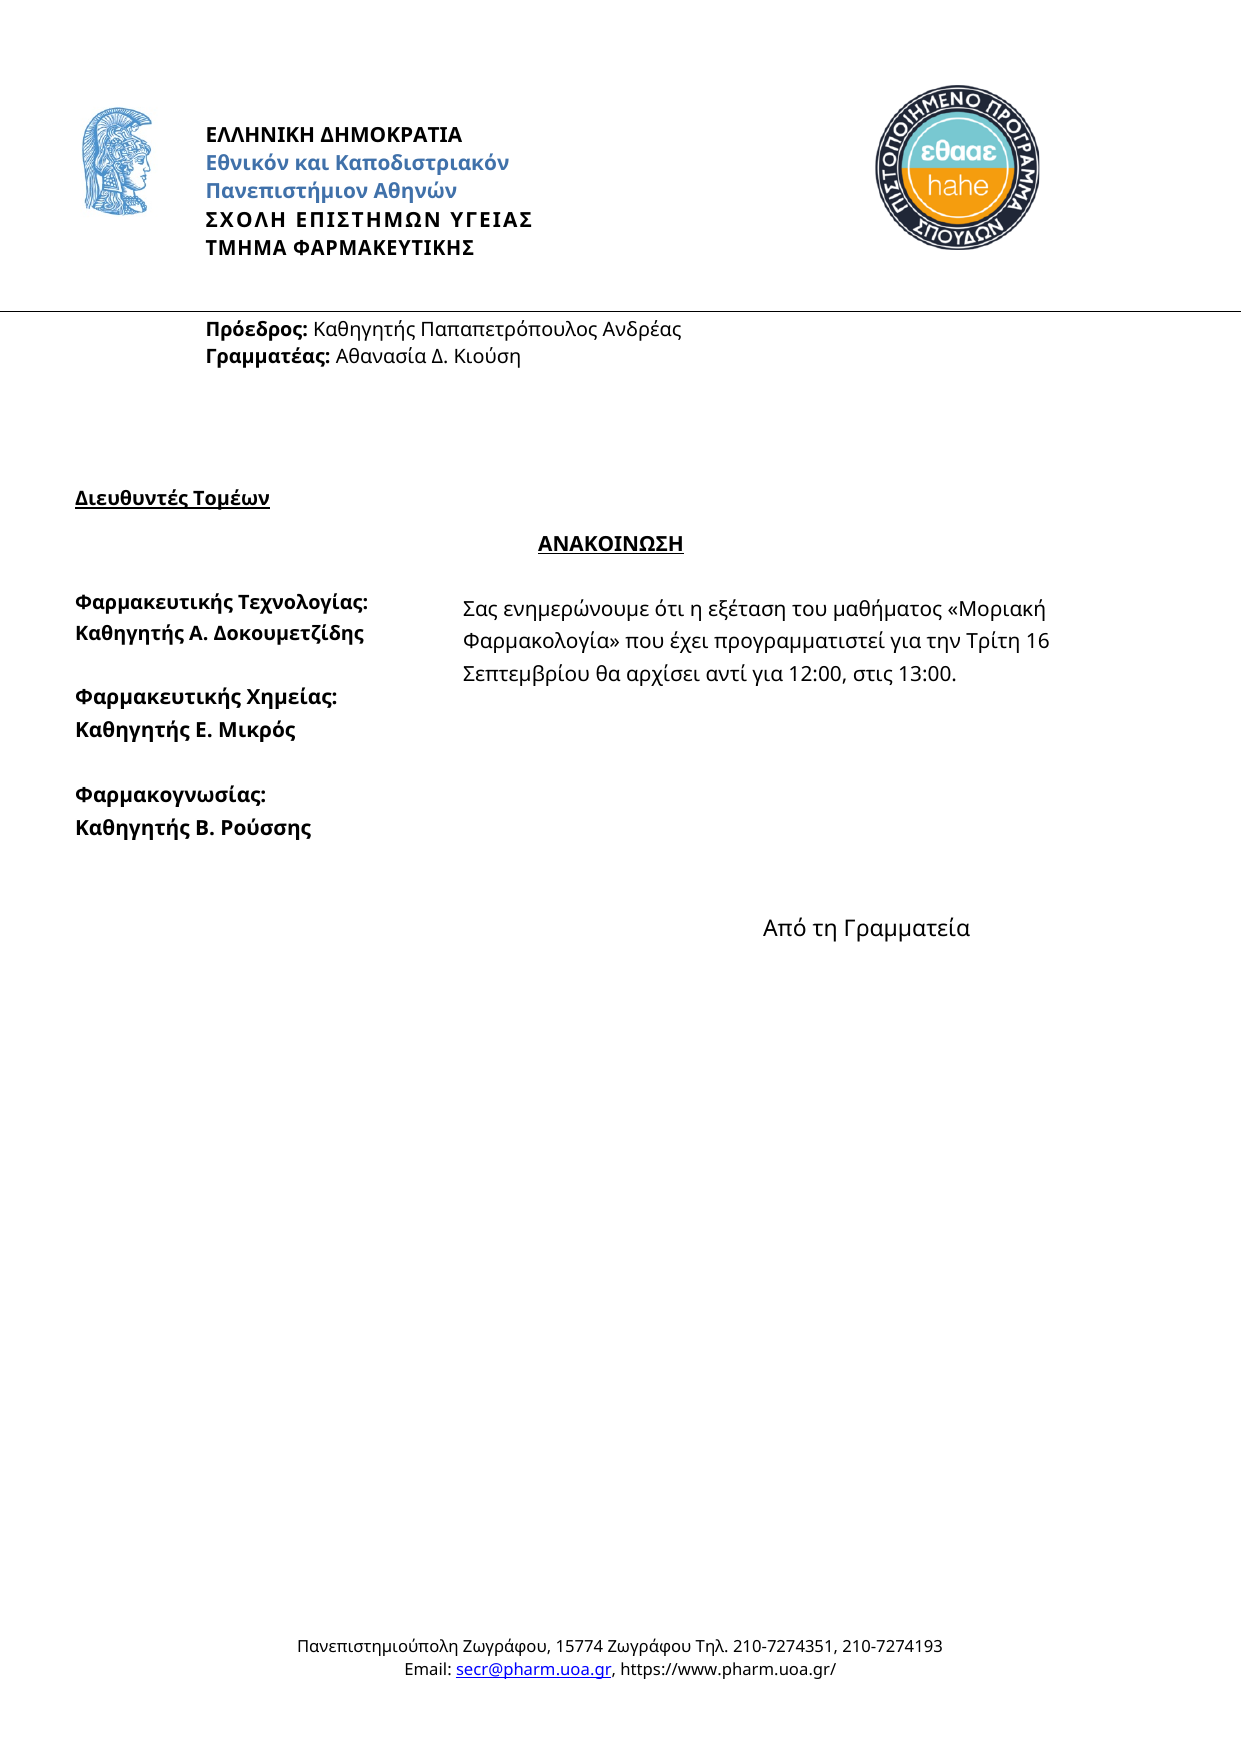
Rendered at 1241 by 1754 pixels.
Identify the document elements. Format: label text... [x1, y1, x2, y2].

text Διευθυντές Τομέων [75, 484, 389, 511]
text Φαρμακευτικής Τεχνολογίας: [75, 588, 389, 615]
text Από τη Γραμματεία [763, 912, 1165, 943]
text ΑΝΑΚΟΙΝΩΣΗ [538, 529, 1165, 557]
picture [875, 85, 1040, 250]
text Σας ενημερώνουμε ότι η εξέταση του μαθήματος «Μοριακή Φαρμακολογία» που έχει προγραμματιστεί για την Τρίτη 16 Σεπτεμβρίου θα αρχίσει αντί για 12:00, στις 13:00. [463, 594, 1165, 688]
picture [58, 85, 178, 239]
text Καθηγητής Α. Δοκουμετζίδης [75, 619, 389, 646]
text Καθηγητής Ε. Μικρός [75, 715, 389, 743]
text Φαρμακογνωσίας: [75, 780, 389, 809]
text Φαρμακευτικής Χημείας: [75, 682, 389, 711]
text Καθηγητής Β. Ρούσσης [75, 813, 389, 841]
